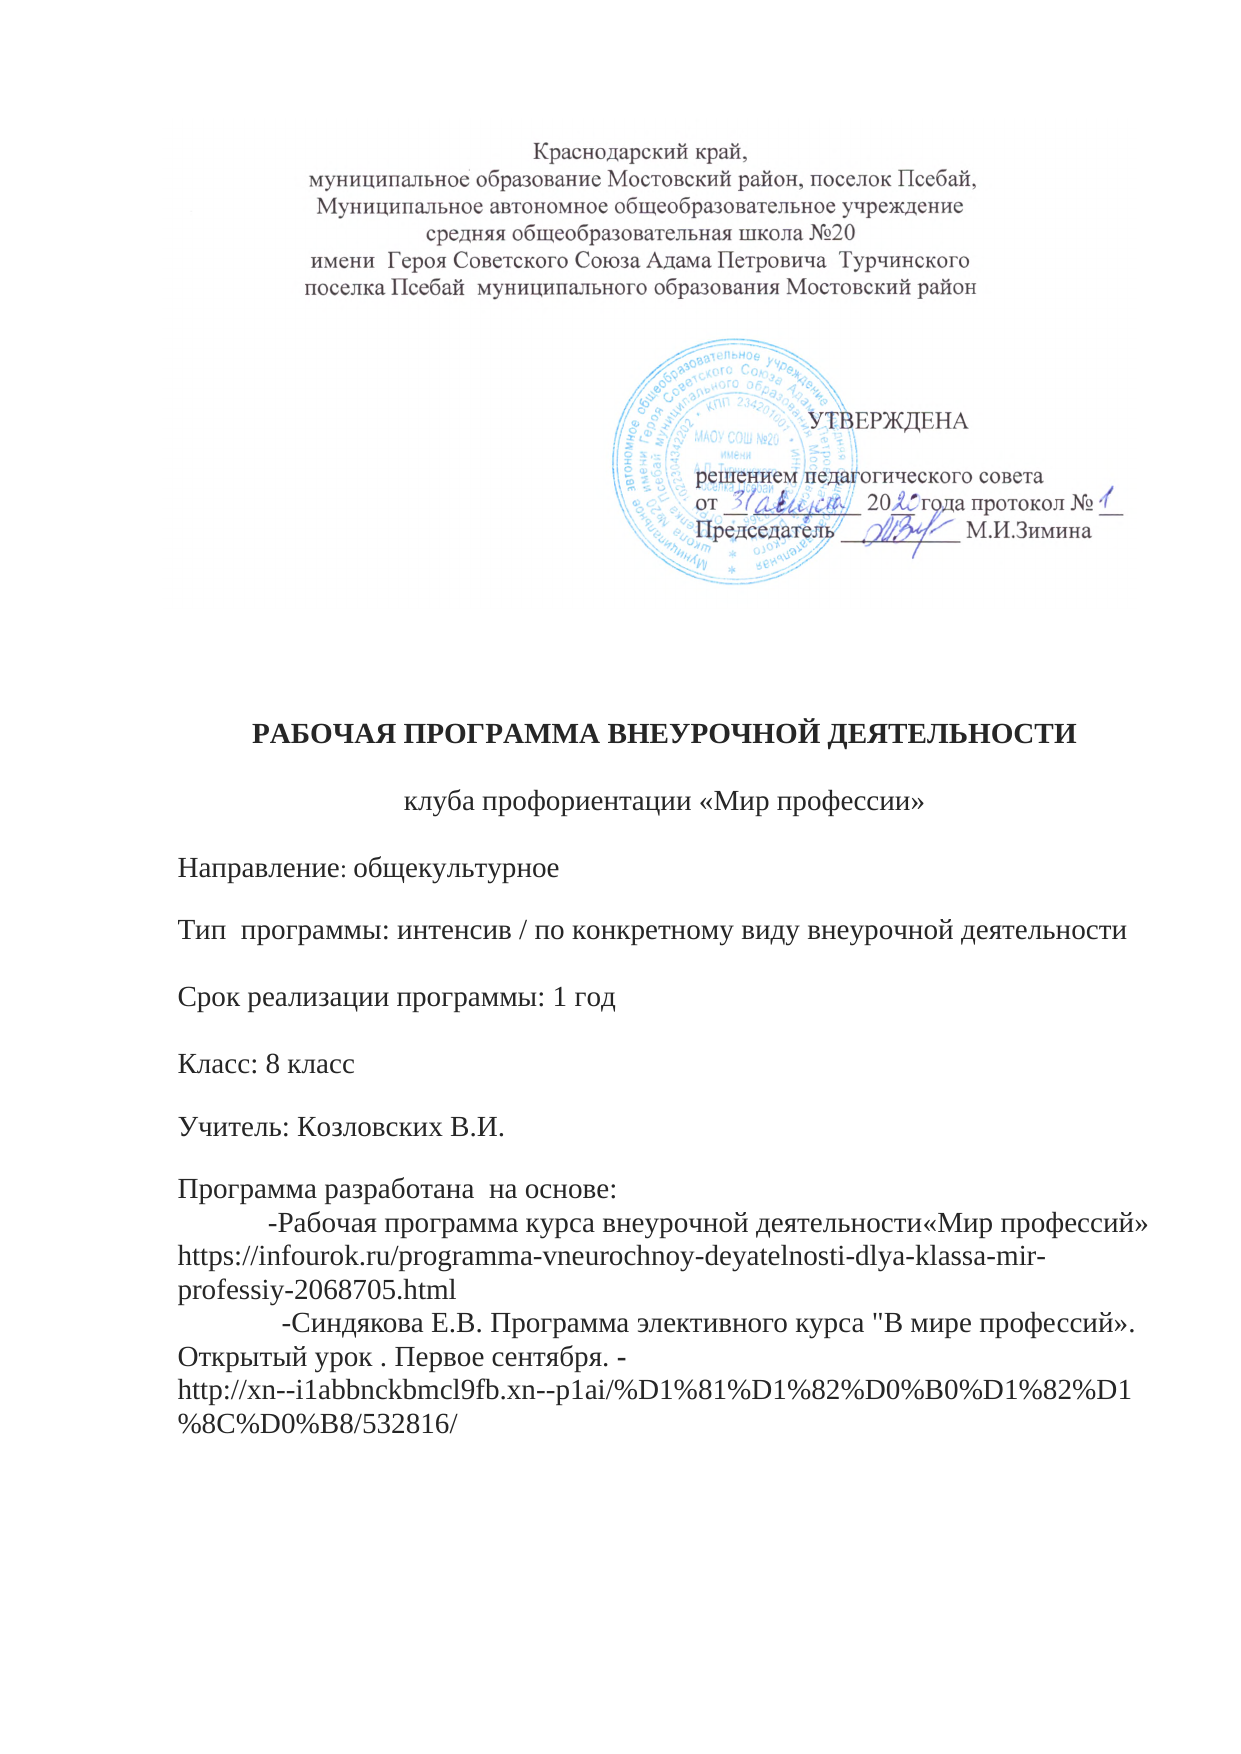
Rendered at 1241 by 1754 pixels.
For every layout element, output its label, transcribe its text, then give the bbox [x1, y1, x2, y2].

text Срок реализации программы: 1 год [177, 979, 1152, 1013]
text Тип программы: интенсив / по конкретному виду внеурочной деятельности [177, 912, 1152, 946]
text Учитель: Козловских В.И. [177, 1109, 1152, 1142]
text Класс: 8 класс [177, 1047, 1152, 1080]
text Направление: общекультурное [177, 850, 1152, 884]
text https://infourok.ru/programma-vneurochnoy-deyatelnosti-dlya-klassa-mir-professiy-2068705.html [177, 1238, 1152, 1305]
text Программа разработана на основе: [177, 1171, 1152, 1205]
text клуба профориентации «Мир профессии» [177, 783, 1152, 817]
text -Рабочая программа курса внеурочной деятельности«Мир профессий» [177, 1205, 1152, 1238]
text -Синдякова Е.В. Программа элективного курса "В мире профессий». Открытый урок . Первое сентября. - http://xn--i1abbnckbmcl9fb.xn--p1ai/%D1%81%D1%82%D0%B0%D1%82%D1%8C%D0%B8/532816/ [177, 1305, 1152, 1439]
text РАБОЧАЯ ПРОГРАММА ВНЕУРОЧНОЙ ДЕЯТЕЛЬНОСТИ [177, 716, 1152, 749]
